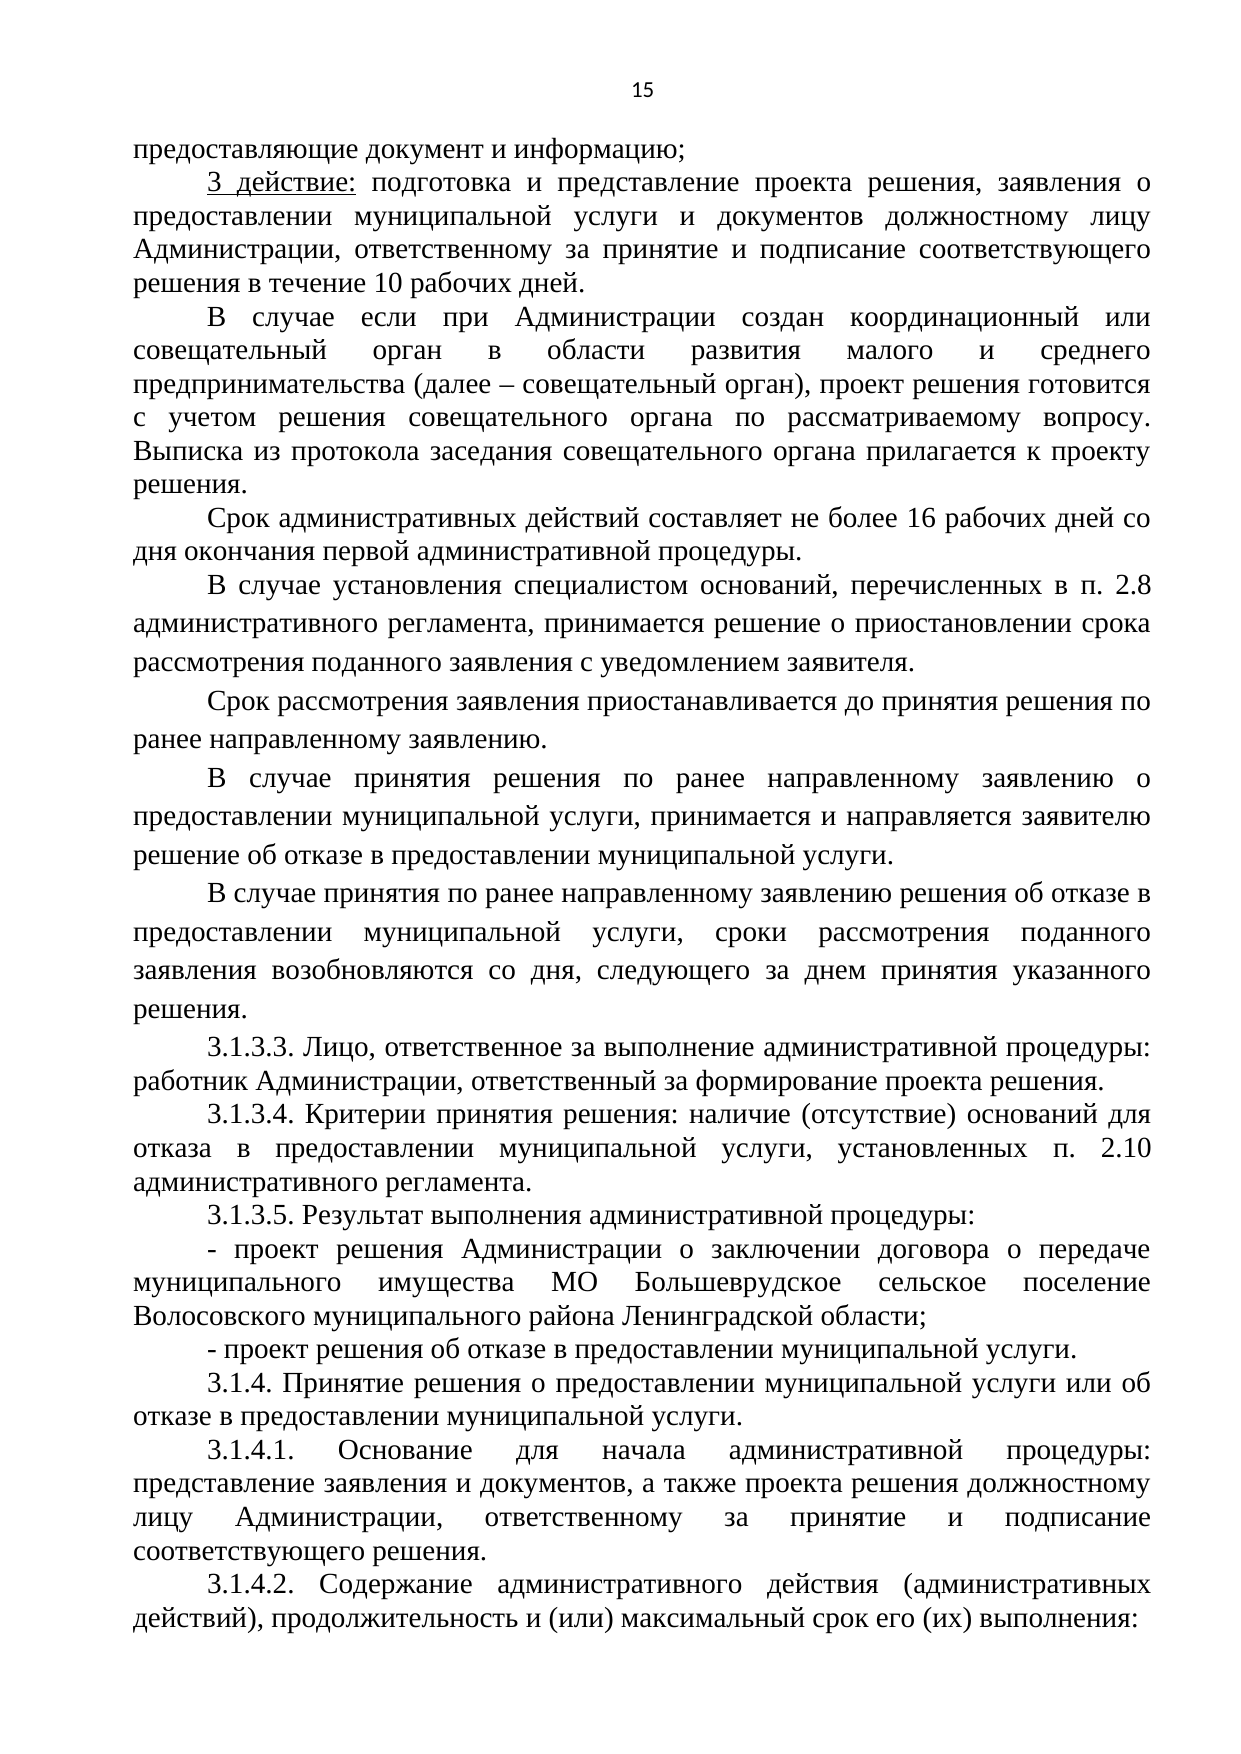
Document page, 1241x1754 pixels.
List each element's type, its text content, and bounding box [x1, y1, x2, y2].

text - проект решения об отказе в предоставлении муниципальной услуги. [133, 1331, 1152, 1365]
text Срок административных действий составляет не более 16 рабочих дней со дня окончания первой административной процедуры. [133, 500, 1152, 567]
text В случае установления специалистом оснований, перечисленных в п. 2.8 административного регламента, принимается решение о приостановлении срока рассмотрения поданного заявления с уведомлением заявителя. [133, 567, 1152, 678]
text 3 действие: подготовка и представление проекта решения, заявления о предоставлении муниципальной услуги и документов должностному лицу Администрации, ответственному за принятие и подписание соответствующего решения в течение 10 рабочих дней. [133, 164, 1152, 299]
text В случае принятия по ранее направленному заявлению решения об отказе в предоставлении муниципальной услуги, сроки рассмотрения поданного заявления возобновляются со дня, следующего за днем принятия указанного решения. [133, 875, 1152, 1024]
text В случае если при Администрации создан координационный или совещательный орган в области развития малого и среднего предпринимательства (далее – совещательный орган), проект решения готовится с учетом решения совещательного органа по рассматриваемому вопросу. Выписка из протокола заседания совещательного органа прилагается к проекту решения. [133, 299, 1152, 500]
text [133, 131, 1152, 164]
text Срок рассмотрения заявления приостанавливается до принятия решения по ранее направленному заявлению. [133, 683, 1152, 755]
text В случае принятия решения по ранее направленному заявлению о предоставлении муниципальной услуги, принимается и направляется заявителю решение об отказе в предоставлении муниципальной услуги. [133, 760, 1152, 870]
text - проект решения Администрации о заключении договора о передаче муниципального имущества МО Большеврудское сельское поселение Волосовского муниципального района Ленинградской области; [133, 1231, 1152, 1331]
text 3.1.3.5. Результат выполнения административной процедуры: [133, 1197, 1152, 1231]
text 3.1.4. Принятие решения о предоставлении муниципальной услуги или об отказе в предоставлении муниципальной услуги. [133, 1365, 1152, 1432]
text 3.1.4.1. Основание для начала административной процедуры: представление заявления и документов, а также проекта решения должностному лицу Администрации, ответственному за принятие и подписание соответствующего решения. [133, 1432, 1152, 1566]
text 3.1.3.3. Лицо, ответственное за выполнение административной процедуры: работник Администрации, ответственный за формирование проекта решения. [133, 1029, 1152, 1097]
text 3.1.3.4. Критерии принятия решения: наличие (отсутствие) оснований для отказа в предоставлении муниципальной услуги, установленных п. 2.10 административного регламента. [133, 1097, 1152, 1197]
text 3.1.4.2. Содержание административного действия (административных действий), продолжительность и (или) максимальный срок его (их) выполнения: [133, 1566, 1152, 1633]
